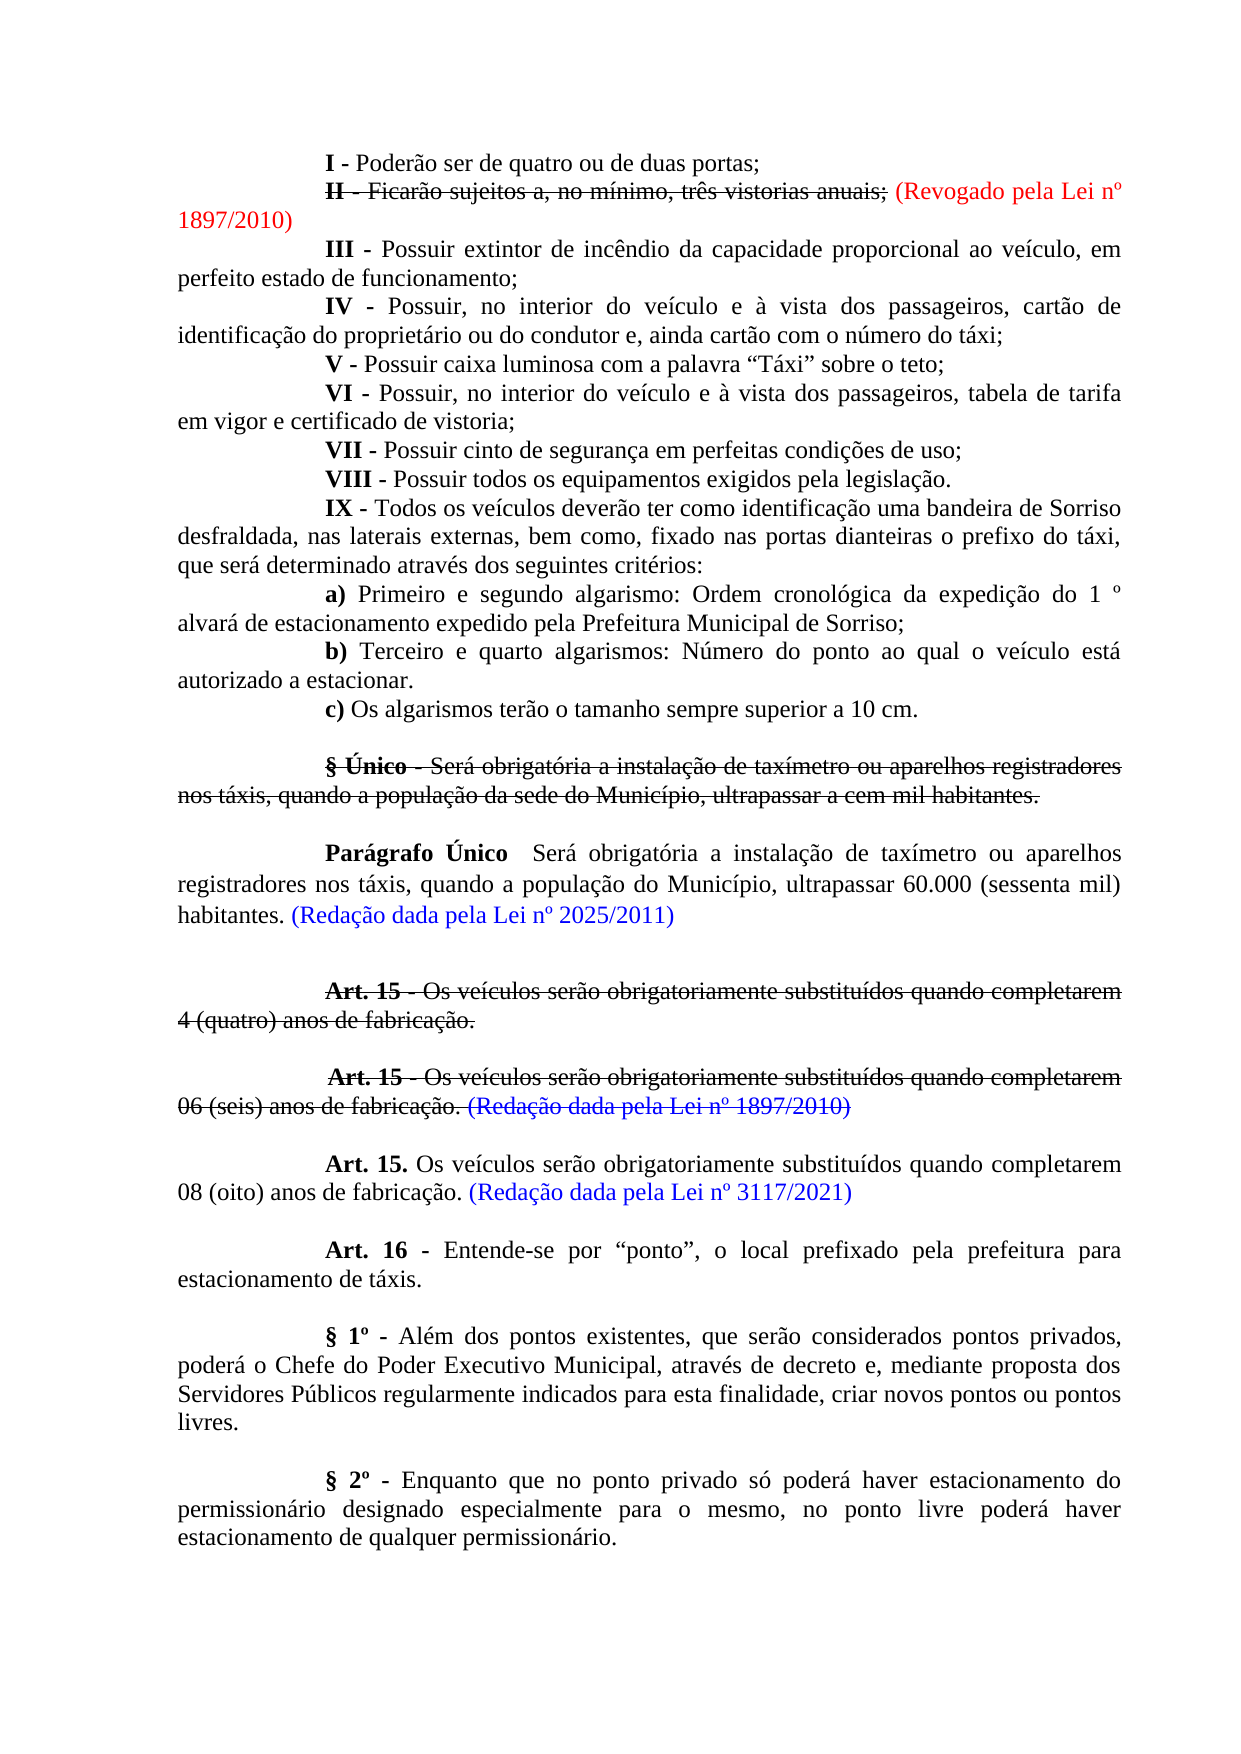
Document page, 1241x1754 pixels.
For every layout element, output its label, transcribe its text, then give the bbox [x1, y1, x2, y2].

text Art. 16 - Entende-se por “ponto”, o local prefixado pela prefeitura para estacionamento de táxis. [177, 1235, 1122, 1292]
text § 1º - Além dos pontos existentes, que serão considerados pontos privados, poderá o Chefe do Poder Executivo Municipal, através de decreto e, mediante proposta dos Servidores Públicos regularmente indicados para esta finalidade, criar novos pontos ou pontos livres. [177, 1321, 1122, 1436]
text a) Primeiro e segundo algarismo: Ordem cronológica da expedição do 1 º alvará de estacionamento expedido pela Prefeitura Municipal de Sorriso; [177, 579, 1122, 636]
text Parágrafo Único Será obrigatória a instalação de taxímetro ou aparelhos registradores nos táxis, quando a população do Município, ultrapassar 60.000 (sessenta mil) habitantes. (Redação dada pela Lei nº 2025/2011) [177, 838, 1122, 928]
text IV - Possuir, no interior do veículo e à vista dos passageiros, cartão de identificação do proprietário ou do condutor e, ainda cartão com o número do táxi; [177, 291, 1122, 349]
text II - Ficarão sujeitos a, no mínimo, três vistorias anuais; (Revogado pela Lei nº 1897/2010) [177, 176, 1122, 234]
text Art. 15. Os veículos serão obrigatoriamente substituídos quando completarem 08 (oito) anos de fabricação. (Redação dada pela Lei nº 3117/2021) [177, 1149, 1122, 1206]
text VIII - Possuir todos os equipamentos exigidos pela legislação. [177, 464, 1122, 493]
text III - Possuir extintor de incêndio da capacidade proporcional ao veículo, em perfeito estado de funcionamento; [177, 234, 1122, 291]
text IX - Todos os veículos deverão ter como identificação uma bandeira de Sorriso desfraldada, nas laterais externas, bem como, fixado nas portas dianteiras o prefixo do táxi, que será determinado através dos seguintes critérios: [177, 493, 1122, 579]
text Art. 15 - Os veículos serão obrigatoriamente substituídos quando completarem 06 (seis) anos de fabricação. (Redação dada pela Lei nº 1897/2010) [177, 1062, 1122, 1120]
text § Único - Será obrigatória a instalação de taxímetro ou aparelhos registradores nos táxis, quando a população da sede do Município, ultrapassar a cem mil habitantes. [177, 751, 1122, 809]
text V - Possuir caixa luminosa com a palavra “Táxi” sobre o teto; [177, 349, 1122, 378]
text b) Terceiro e quarto algarismos: Número do ponto ao qual o veículo está autorizado a estacionar. [177, 636, 1122, 694]
text § 2º - Enquanto que no ponto privado só poderá haver estacionamento do permissionário designado especialmente para o mesmo, no ponto livre poderá haver estacionamento de qualquer permissionário. [177, 1465, 1122, 1551]
text VI - Possuir, no interior do veículo e à vista dos passageiros, tabela de tarifa em vigor e certificado de vistoria; [177, 378, 1122, 435]
text I - Poderão ser de quatro ou de duas portas; [177, 148, 1122, 176]
text c) Os algarismos terão o tamanho sempre superior a 10 cm. [177, 694, 1122, 723]
text VII - Possuir cinto de segurança em perfeitas condições de uso; [177, 435, 1122, 464]
text Art. 15 - Os veículos serão obrigatoriamente substituídos quando completarem 4 (quatro) anos de fabricação. [177, 976, 1122, 1034]
